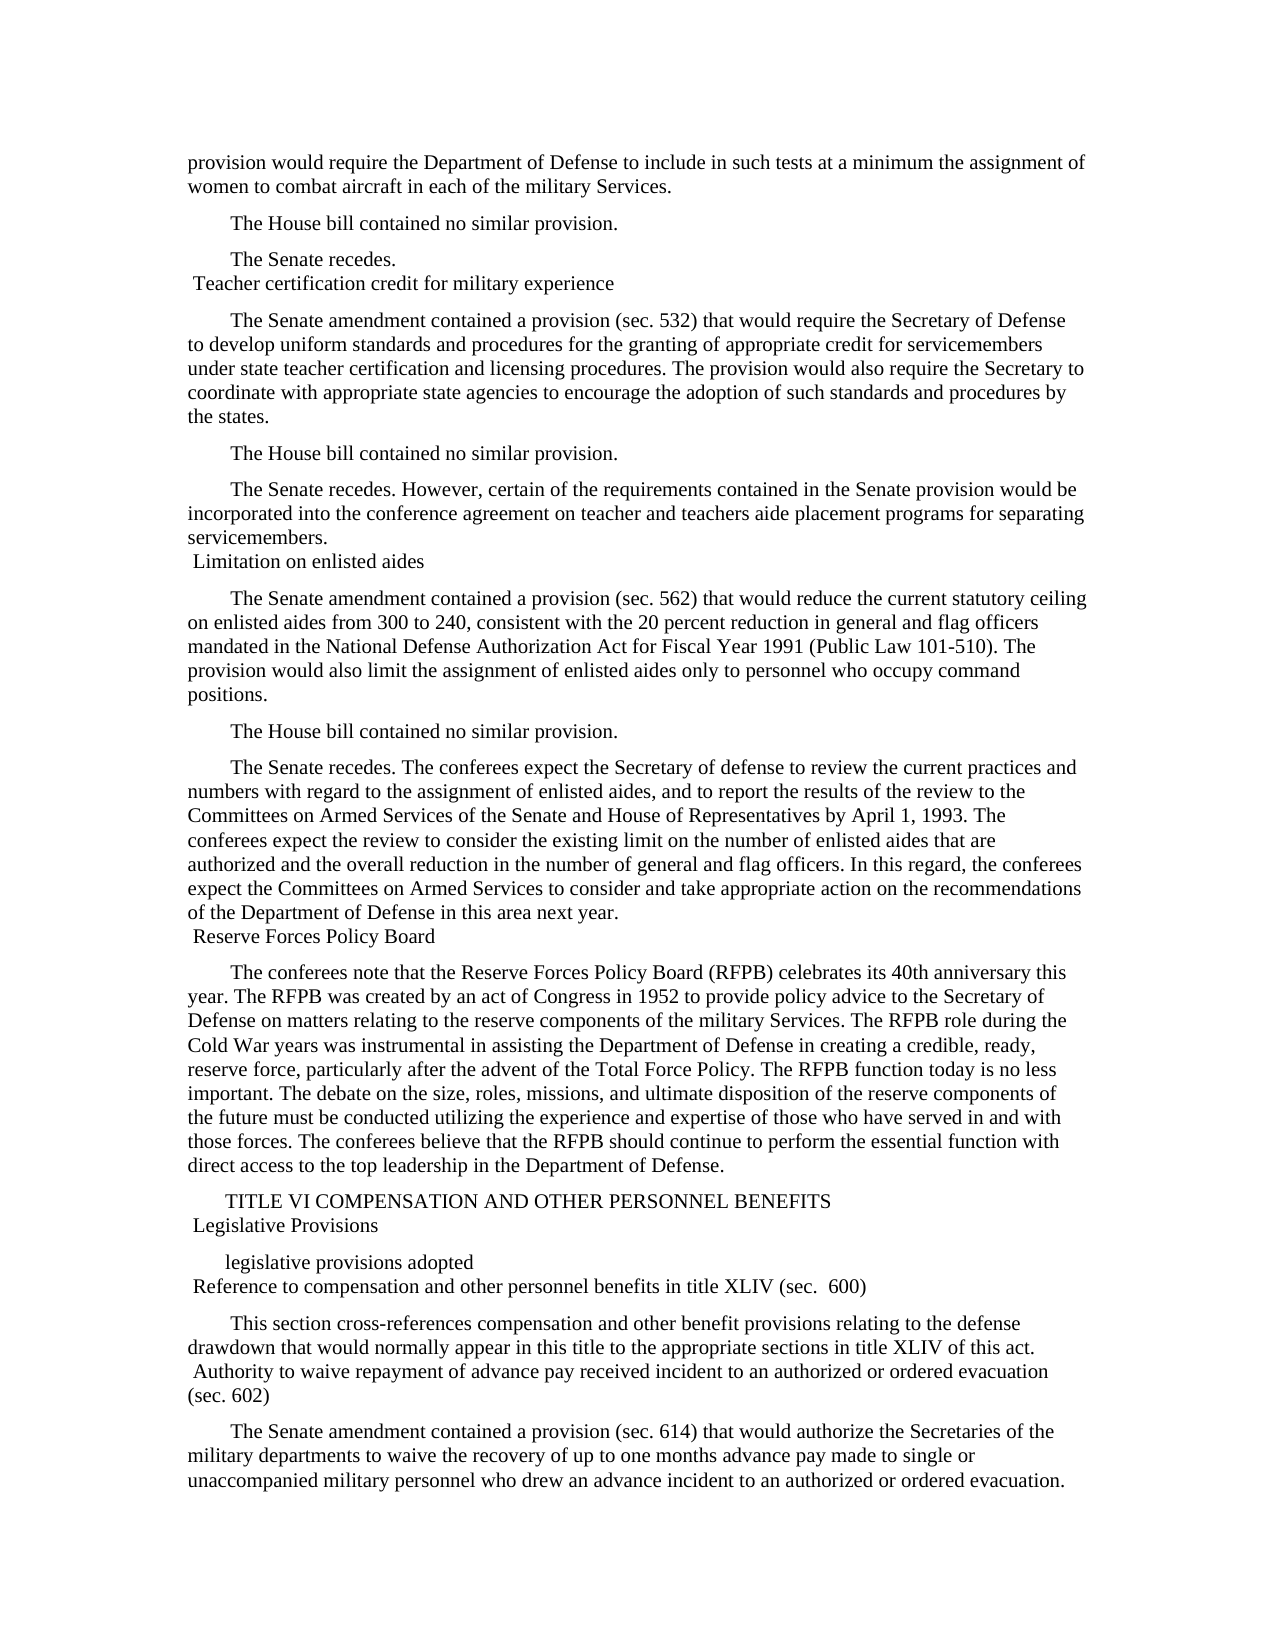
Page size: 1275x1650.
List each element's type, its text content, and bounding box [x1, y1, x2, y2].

text The Senate recedes. The conferees expect the Secretary of defense to review the current practices and numbers with regard to the assignment of enlisted aides, and to report the results of the review to the Committees on Armed Services of the Senate and House of Representatives by April 1, 1993. The conferees expect the review to consider the existing limit on the number of enlisted aides that are authorized and the overall reduction in the number of general and flag officers. In this regard, the conferees expect the Committees on Armed Services to consider and take appropriate action on the recommendations of the Department of Defense in this area next year. [187, 755, 1087, 924]
text Limitation on enlisted aides [187, 549, 1087, 573]
text Authority to waive repayment of advance pay received incident to an authorized or ordered evacuation (sec. 602) [187, 1359, 1087, 1407]
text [187, 150, 1087, 198]
text The Senate recedes. [187, 247, 1087, 271]
text Reference to compensation and other personnel benefits in title XLIV (sec. 600) [187, 1274, 1087, 1298]
text legislative provisions adopted [187, 1250, 1087, 1274]
text The conferees note that the Reserve Forces Policy Board (RFPB) celebrates its 40th anniversary this year. The RFPB was created by an act of Congress in 1952 to provide policy advice to the Secretary of Defense on matters relating to the reserve components of the military Services. The RFPB role during the Cold War years was instrumental in assisting the Department of Defense in creating a credible, ready, reserve force, particularly after the advent of the Total Force Policy. The RFPB function today is no less important. The debate on the size, roles, missions, and ultimate disposition of the reserve components of the future must be conducted utilizing the experience and expertise of those who have served in and with those forces. The conferees believe that the RFPB should continue to perform the essential function with direct access to the top leadership in the Department of Defense. [187, 960, 1087, 1177]
text Reserve Forces Policy Board [187, 924, 1087, 948]
text The House bill contained no similar provision. [187, 211, 1087, 235]
text The Senate recedes. However, certain of the requirements contained in the Senate provision would be incorporated into the conference agreement on teacher and teachers aide placement programs for separating servicemembers. [187, 477, 1087, 549]
text The Senate amendment contained a provision (sec. 532) that would require the Secretary of Defense to develop uniform standards and procedures for the granting of appropriate credit for servicemembers under state teacher certification and licensing procedures. The provision would also require the Secretary to coordinate with appropriate state agencies to encourage the adoption of such standards and procedures by the states. [187, 308, 1087, 428]
text The House bill contained no similar provision. [187, 719, 1087, 743]
text TITLE VI COMPENSATION AND OTHER PERSONNEL BENEFITS [187, 1189, 1087, 1213]
text The House bill contained no similar provision. [187, 441, 1087, 465]
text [187, 1419, 1087, 1492]
text The Senate amendment contained a provision (sec. 562) that would reduce the current statutory ceiling on enlisted aides from 300 to 240, consistent with the 20 percent reduction in general and flag officers mandated in the National Defense Authorization Act for Fiscal Year 1991 (Public Law 101-510). The provision would also limit the assignment of enlisted aides only to personnel who occupy command positions. [187, 586, 1087, 706]
text This section cross-references compensation and other benefit provisions relating to the defense drawdown that would normally appear in this title to the appropriate sections in title XLIV of this act. [187, 1311, 1087, 1359]
text Teacher certification credit for military experience [187, 271, 1087, 295]
text Legislative Provisions [187, 1213, 1087, 1237]
